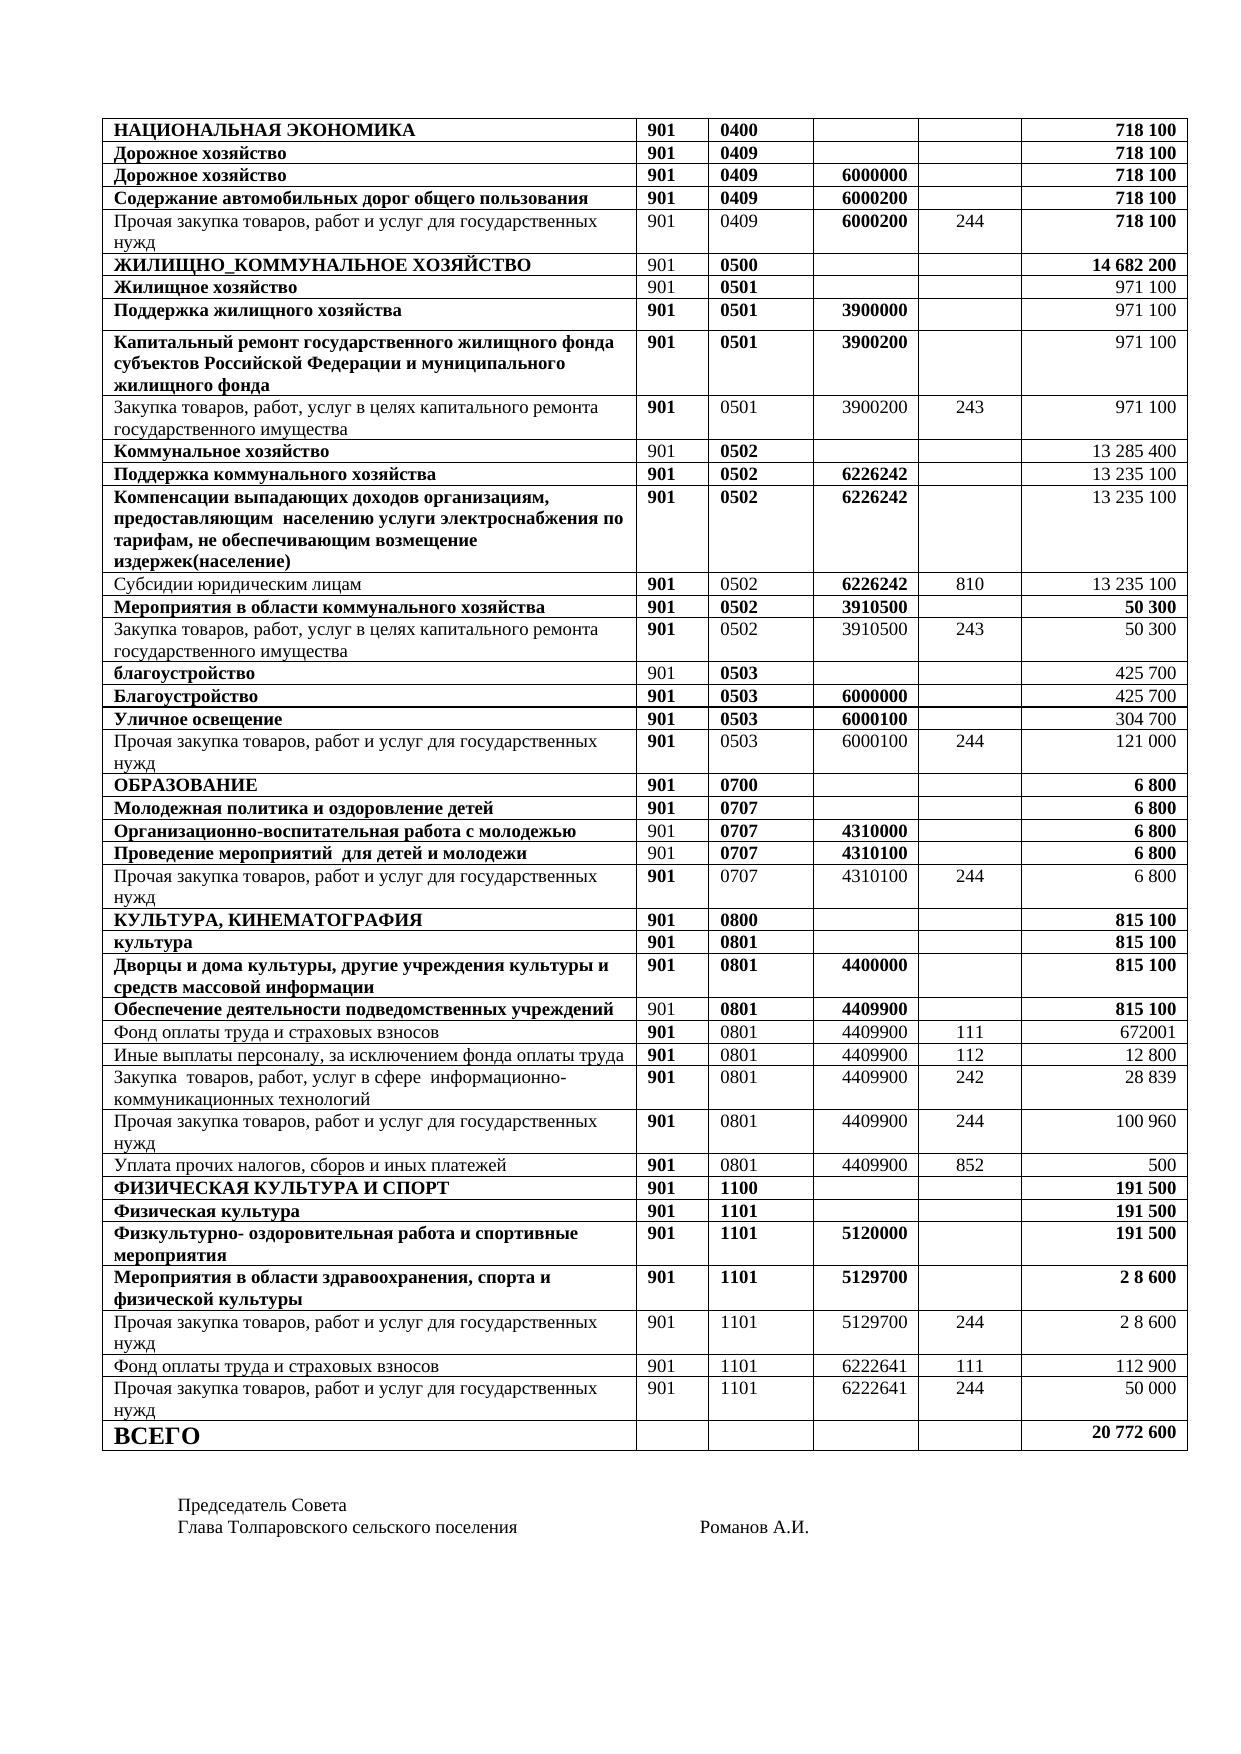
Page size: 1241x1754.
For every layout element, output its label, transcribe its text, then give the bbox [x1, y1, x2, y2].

table_cell Иные выплаты персоналу, за исключением фонда оплаты труда [103, 1044, 636, 1065]
table_cell 901 [637, 1200, 708, 1221]
table_cell 0502 [709, 596, 813, 617]
table_cell 718 100 [1022, 142, 1187, 163]
table_cell 4409900 [814, 998, 918, 1020]
table_cell [919, 708, 1021, 729]
table_cell [814, 119, 918, 141]
table_cell 901 [637, 1222, 708, 1265]
table_cell [919, 440, 1021, 462]
table_cell [814, 1200, 918, 1221]
table_cell Молодежная политика и оздоровление детей [103, 797, 636, 818]
table_cell Поддержка коммунального хозяйства [103, 463, 636, 484]
table_cell 901 [637, 998, 708, 1020]
table_cell 6000100 [814, 730, 918, 773]
table_cell 0707 [709, 797, 813, 818]
table_cell 4310000 [814, 820, 918, 841]
table_cell 244 [919, 730, 1021, 773]
table_cell Капитальный ремонт государственного жилищного фонда субъектов Российской Федерации и муниципального жилищного фонда [103, 331, 636, 395]
table_cell 901 [637, 662, 708, 684]
table_cell Организационно-воспитательная работа с молодежью [103, 820, 636, 841]
table_cell 112 [919, 1044, 1021, 1065]
table_cell Дворцы и дома культуры, другие учреждения культуры и средств массовой информации [103, 954, 636, 997]
table_cell 901 [637, 797, 708, 818]
table_cell 4310100 [814, 842, 918, 864]
table_cell 3900200 [814, 396, 918, 439]
table_cell 901 [637, 954, 708, 997]
table_cell 1101 [709, 1266, 813, 1309]
table_cell 815 100 [1022, 954, 1187, 997]
table_cell 50 300 [1022, 618, 1187, 661]
table_cell [919, 331, 1021, 395]
table_cell 0400 [709, 119, 813, 141]
table_cell 0707 [709, 865, 813, 908]
table_cell Мероприятия в области коммунального хозяйства [103, 596, 636, 617]
table_cell [919, 1266, 1021, 1309]
table_cell 0501 [709, 396, 813, 439]
table_cell культура [103, 931, 636, 953]
table_cell 901 [637, 1021, 708, 1042]
table_cell 1101 [709, 1222, 813, 1265]
table_cell [814, 254, 918, 275]
table_cell 1101 [709, 1355, 813, 1376]
table_cell 901 [637, 1266, 708, 1309]
table_cell КУЛЬТУРА, КИНЕМАТОГРАФИЯ [103, 909, 636, 930]
table_cell 3900000 [814, 299, 918, 329]
table_cell 901 [637, 708, 708, 729]
table_cell [919, 254, 1021, 275]
table_cell Закупка товаров, работ, услуг в целях капитального ремонта государственного имущества [103, 618, 636, 661]
table_cell 901 [637, 1066, 708, 1109]
table_cell 901 [637, 596, 708, 617]
table_cell Фонд оплаты труда и страховых взносов [103, 1021, 636, 1042]
table_cell 6000200 [814, 210, 918, 253]
table_cell 852 [919, 1154, 1021, 1176]
table_cell 815 100 [1022, 909, 1187, 930]
table_cell 0801 [709, 954, 813, 997]
table_cell 901 [637, 276, 708, 298]
table_cell Прочая закупка товаров, работ и услуг для государственных нужд [103, 210, 636, 253]
table_cell 111 [919, 1021, 1021, 1042]
table_cell 0502 [709, 618, 813, 661]
table_cell 243 [919, 396, 1021, 439]
table_cell [919, 486, 1021, 572]
table_cell 2 8 600 [1022, 1311, 1187, 1354]
table_cell 14 682 200 [1022, 254, 1187, 275]
table_cell 4409900 [814, 1154, 918, 1176]
table_cell 810 [919, 573, 1021, 594]
table_cell 901 [637, 1177, 708, 1198]
table_cell 20 772 600 [1022, 1421, 1187, 1450]
table_cell 244 [919, 1377, 1021, 1420]
table_cell [919, 187, 1021, 208]
table_cell 901 [637, 463, 708, 484]
table_cell [919, 685, 1021, 706]
table_cell 0707 [709, 842, 813, 864]
table_cell 6000000 [814, 164, 918, 186]
table_cell 0500 [709, 254, 813, 275]
table_cell 901 [637, 909, 708, 930]
table_cell 0502 [709, 573, 813, 594]
table_cell 971 100 [1022, 299, 1187, 329]
text Глава Толпаровского сельского поселения Романов А.И. [177, 1516, 1152, 1537]
table_cell 12 800 [1022, 1044, 1187, 1065]
table_cell [919, 463, 1021, 484]
table_cell 4409900 [814, 1021, 918, 1042]
table_cell 28 839 [1022, 1066, 1187, 1109]
table_cell [919, 1421, 1021, 1450]
table_cell 244 [919, 1311, 1021, 1354]
table_cell [709, 1421, 813, 1450]
table_cell 901 [637, 299, 708, 329]
table_cell 13 235 100 [1022, 486, 1187, 572]
table_cell 901 [637, 730, 708, 773]
table_cell 6226242 [814, 573, 918, 594]
table_cell [814, 909, 918, 930]
table_cell 901 [637, 618, 708, 661]
table_cell Прочая закупка товаров, работ и услуг для государственных нужд [103, 1377, 636, 1420]
table_cell 901 [637, 254, 708, 275]
table_cell [919, 842, 1021, 864]
table_cell 244 [919, 865, 1021, 908]
table_cell 1101 [709, 1200, 813, 1221]
table_cell Прочая закупка товаров, работ и услуг для государственных нужд [103, 730, 636, 773]
table_cell 425 700 [1022, 685, 1187, 706]
table_cell 4310100 [814, 865, 918, 908]
table_cell 0801 [709, 931, 813, 953]
table_cell 6226242 [814, 463, 918, 484]
table_cell Физическая культура [103, 1200, 636, 1221]
table_cell [814, 1177, 918, 1198]
table_cell 4400000 [814, 954, 918, 997]
table_cell 4409900 [814, 1044, 918, 1065]
table_cell 0801 [709, 1154, 813, 1176]
table_cell Фонд оплаты труда и страховых взносов [103, 1355, 636, 1376]
table_cell 6000000 [814, 685, 918, 706]
table_cell Содержание автомобильных дорог общего пользования [103, 187, 636, 208]
table_cell 0502 [709, 486, 813, 572]
table_cell 50 300 [1022, 596, 1187, 617]
table_cell 901 [637, 573, 708, 594]
table_cell [814, 797, 918, 818]
table_cell [919, 1177, 1021, 1198]
table_cell 901 [637, 820, 708, 841]
table_cell 425 700 [1022, 662, 1187, 684]
table_cell 0501 [709, 331, 813, 395]
table_cell 6 800 [1022, 774, 1187, 796]
table_cell 901 [637, 1044, 708, 1065]
table_cell 242 [919, 1066, 1021, 1109]
table_cell [637, 1421, 708, 1450]
table_cell Субсидии юридическим лицам [103, 573, 636, 594]
table_cell 6222641 [814, 1355, 918, 1376]
table_cell ВСЕГО [103, 1421, 636, 1450]
table_cell Коммунальное хозяйство [103, 440, 636, 462]
table_cell Поддержка жилищного хозяйства [103, 299, 636, 329]
table_cell 6 800 [1022, 797, 1187, 818]
table_cell 13 285 400 [1022, 440, 1187, 462]
table_cell Закупка товаров, работ, услуг в целях капитального ремонта государственного имущества [103, 396, 636, 439]
table_cell Проведение мероприятий для детей и молодежи [103, 842, 636, 864]
table_cell 2 8 600 [1022, 1266, 1187, 1309]
table_cell [919, 164, 1021, 186]
table_cell 121 000 [1022, 730, 1187, 773]
table_cell 901 [637, 142, 708, 163]
table_cell 304 700 [1022, 708, 1187, 729]
table_cell 50 000 [1022, 1377, 1187, 1420]
table_cell 0501 [709, 276, 813, 298]
table_cell 1101 [709, 1311, 813, 1354]
table_cell 0503 [709, 662, 813, 684]
table_cell 3910500 [814, 596, 918, 617]
table_cell 0409 [709, 210, 813, 253]
table_cell 901 [637, 187, 708, 208]
table_cell 1100 [709, 1177, 813, 1198]
table_cell 901 [637, 1355, 708, 1376]
table_cell [919, 954, 1021, 997]
table_cell [814, 142, 918, 163]
table_cell Дорожное хозяйство [103, 142, 636, 163]
table_cell 815 100 [1022, 998, 1187, 1020]
table_cell ЖИЛИЩНО_КОММУНАЛЬНОЕ ХОЗЯЙСТВО [103, 254, 636, 275]
table_cell 0801 [709, 1066, 813, 1109]
table_cell Обеспечение деятельности подведомственных учреждений [103, 998, 636, 1020]
table_cell Благоустройство [103, 685, 636, 706]
table_cell 0502 [709, 463, 813, 484]
table_cell 6 800 [1022, 865, 1187, 908]
table_cell 901 [637, 1311, 708, 1354]
table_cell 0503 [709, 730, 813, 773]
table_cell 971 100 [1022, 331, 1187, 395]
table_cell 4409900 [814, 1110, 918, 1153]
table_cell Уличное освещение [103, 708, 636, 729]
table_cell 5129700 [814, 1311, 918, 1354]
table_cell 0502 [709, 440, 813, 462]
table_cell 0801 [709, 1044, 813, 1065]
table_cell 0801 [709, 998, 813, 1020]
table_cell [919, 820, 1021, 841]
table_cell 6226242 [814, 486, 918, 572]
table_cell ФИЗИЧЕСКАЯ КУЛЬТУРА И СПОРТ [103, 1177, 636, 1198]
table_cell Физкультурно- оздоровительная работа и спортивные мероприятия [103, 1222, 636, 1265]
table_cell 901 [637, 331, 708, 395]
table_cell 6 800 [1022, 820, 1187, 841]
table_cell 244 [919, 1110, 1021, 1153]
table_cell [919, 596, 1021, 617]
table_cell 0503 [709, 685, 813, 706]
table_cell Мероприятия в области здравоохранения, спорта и физической культуры [103, 1266, 636, 1309]
table_cell 6222641 [814, 1377, 918, 1420]
table_cell 112 900 [1022, 1355, 1187, 1376]
table_cell 13 235 100 [1022, 463, 1187, 484]
table_cell [814, 1421, 918, 1450]
table_cell [919, 931, 1021, 953]
table_cell 815 100 [1022, 931, 1187, 953]
table_cell 0700 [709, 774, 813, 796]
table_cell [814, 931, 918, 953]
table_cell [919, 276, 1021, 298]
table_cell 0707 [709, 820, 813, 841]
table_cell 0801 [709, 1110, 813, 1153]
table_cell 901 [637, 1154, 708, 1176]
table_cell 191 500 [1022, 1222, 1187, 1265]
table_cell 1101 [709, 1377, 813, 1420]
table_cell 901 [637, 396, 708, 439]
table_cell 0801 [709, 1021, 813, 1042]
table_cell 901 [637, 931, 708, 953]
table_cell 243 [919, 618, 1021, 661]
table_cell [919, 774, 1021, 796]
table_cell 3910500 [814, 618, 918, 661]
table_cell 6 800 [1022, 842, 1187, 864]
table_cell 718 100 [1022, 187, 1187, 208]
table_cell 191 500 [1022, 1177, 1187, 1198]
table_cell 0501 [709, 299, 813, 329]
table_cell благоустройство [103, 662, 636, 684]
table_cell 672001 [1022, 1021, 1187, 1042]
table_cell 901 [637, 440, 708, 462]
table_cell 500 [1022, 1154, 1187, 1176]
table_cell [919, 1222, 1021, 1265]
table_cell Уплата прочих налогов, сборов и иных платежей [103, 1154, 636, 1176]
table_cell НАЦИОНАЛЬНАЯ ЭКОНОМИКА [103, 119, 636, 141]
table_cell Прочая закупка товаров, работ и услуг для государственных нужд [103, 1110, 636, 1153]
table_cell 6000100 [814, 708, 918, 729]
text Председатель Совета [177, 1494, 1152, 1516]
table_cell 111 [919, 1355, 1021, 1376]
table_cell 0409 [709, 164, 813, 186]
table_cell 901 [637, 210, 708, 253]
table_cell 718 100 [1022, 164, 1187, 186]
table_cell 901 [637, 1110, 708, 1153]
table_cell [814, 774, 918, 796]
table_cell [814, 440, 918, 462]
table_cell [919, 142, 1021, 163]
table_cell 971 100 [1022, 396, 1187, 439]
table_cell 718 100 [1022, 210, 1187, 253]
table_cell [919, 797, 1021, 818]
table_cell 0409 [709, 187, 813, 208]
table_cell 901 [637, 842, 708, 864]
table_cell 3900200 [814, 331, 918, 395]
table_cell Дорожное хозяйство [103, 164, 636, 186]
table_cell [919, 119, 1021, 141]
table_cell 0409 [709, 142, 813, 163]
table_cell 4409900 [814, 1066, 918, 1109]
table_cell 971 100 [1022, 276, 1187, 298]
table_cell 5120000 [814, 1222, 918, 1265]
table_cell 901 [637, 164, 708, 186]
table_cell Жилищное хозяйство [103, 276, 636, 298]
table_cell 244 [919, 210, 1021, 253]
table_cell 13 235 100 [1022, 573, 1187, 594]
table_cell [814, 662, 918, 684]
table_cell [919, 299, 1021, 329]
table_cell Прочая закупка товаров, работ и услуг для государственных нужд [103, 1311, 636, 1354]
table_cell 901 [637, 119, 708, 141]
table_cell 901 [637, 685, 708, 706]
table_cell 5129700 [814, 1266, 918, 1309]
table_cell [919, 1200, 1021, 1221]
table_cell 718 100 [1022, 119, 1187, 141]
table_cell Прочая закупка товаров, работ и услуг для государственных нужд [103, 865, 636, 908]
table_cell 0800 [709, 909, 813, 930]
table_cell 901 [637, 1377, 708, 1420]
table_cell 100 960 [1022, 1110, 1187, 1153]
table_cell 6000200 [814, 187, 918, 208]
table_cell 901 [637, 774, 708, 796]
table_cell ОБРАЗОВАНИЕ [103, 774, 636, 796]
table_cell Закупка товаров, работ, услуг в сфере информационно-коммуникационных технологий [103, 1066, 636, 1109]
table_cell [919, 662, 1021, 684]
table_cell 191 500 [1022, 1200, 1187, 1221]
table_cell Компенсации выпадающих доходов организациям, предоставляющим населению услуги электроснабжения по тарифам, не обеспечивающим возмещение издержек(население) [103, 486, 636, 572]
table_cell 901 [637, 486, 708, 572]
table_cell 901 [637, 865, 708, 908]
table_cell [814, 276, 918, 298]
table_cell [919, 909, 1021, 930]
table_cell [919, 998, 1021, 1020]
table_cell 0503 [709, 708, 813, 729]
